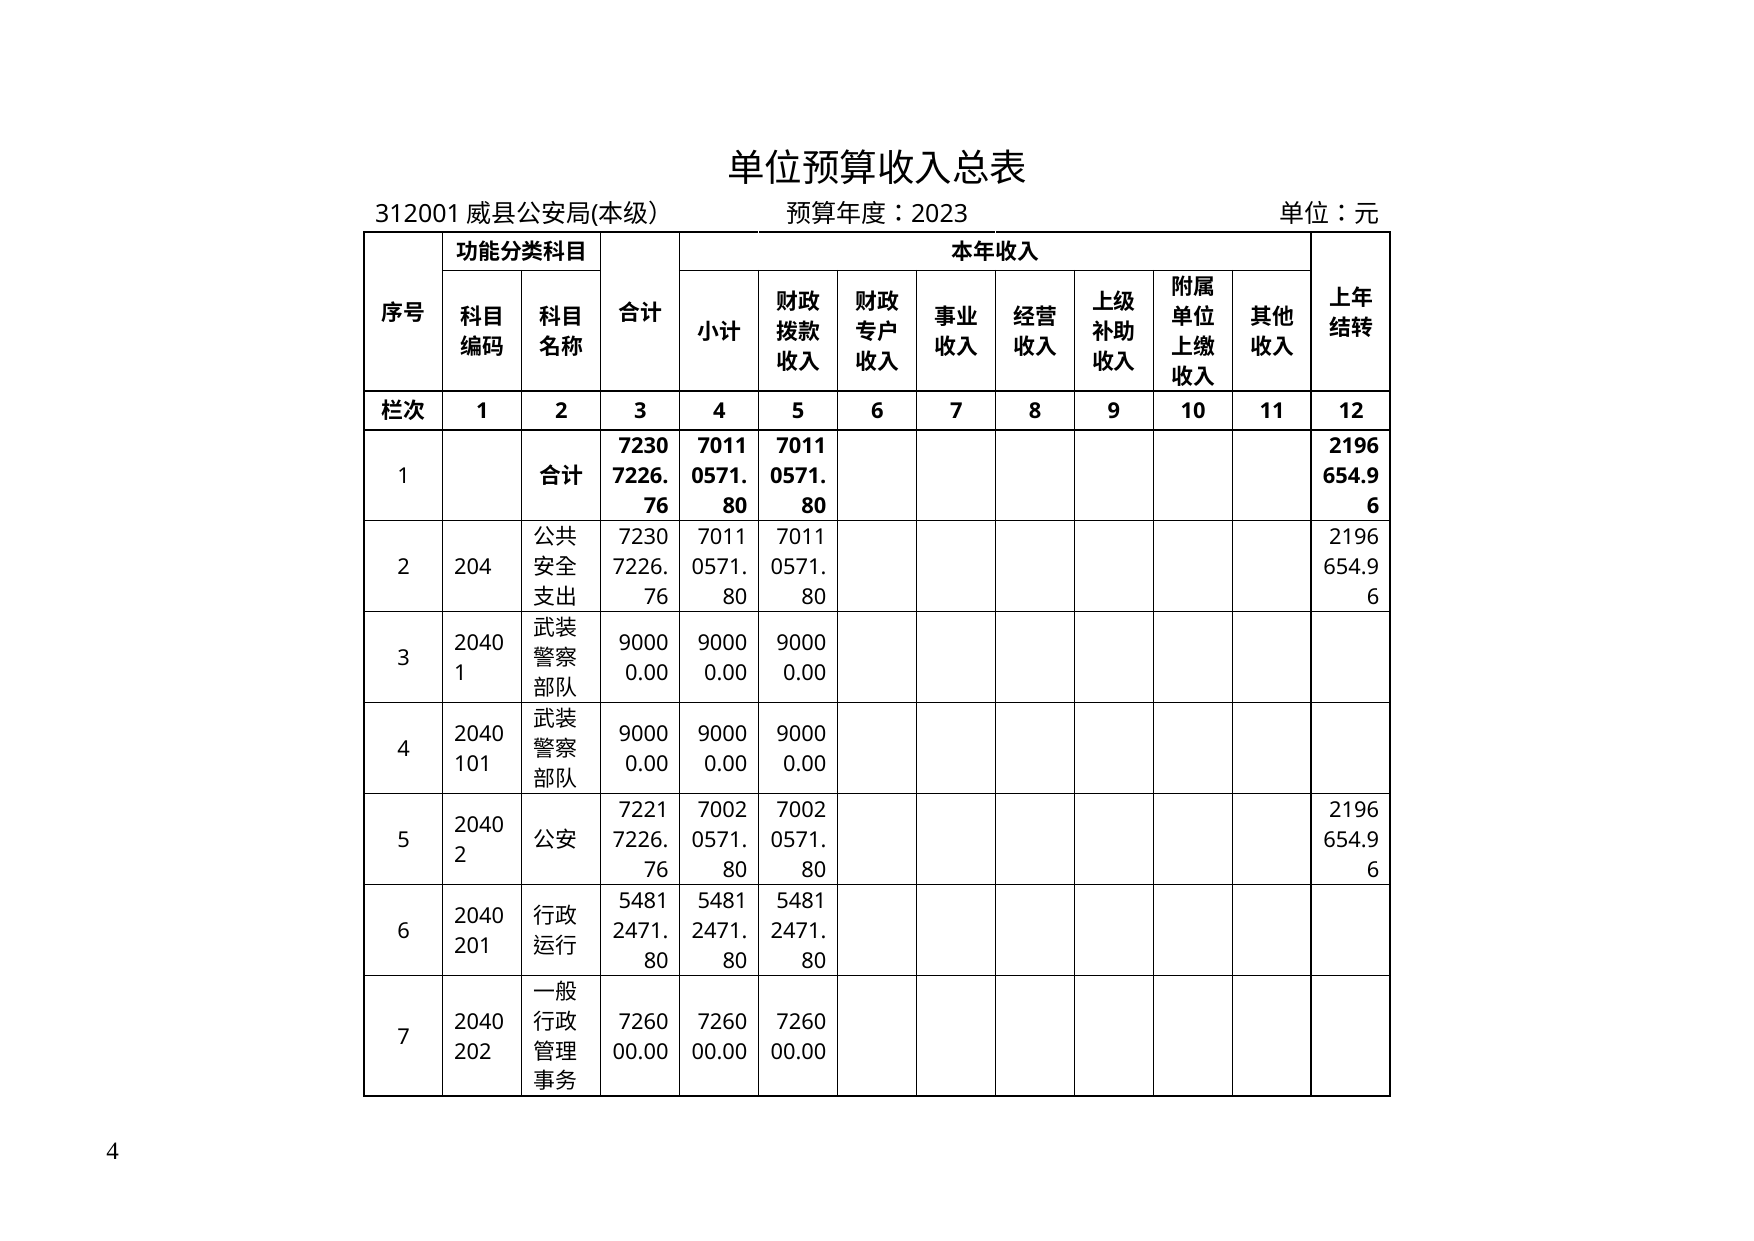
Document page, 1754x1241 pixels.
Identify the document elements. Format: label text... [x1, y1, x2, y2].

table_cell [838, 612, 916, 702]
table_cell 54812471.80 [759, 885, 837, 974]
table_cell [996, 431, 1074, 520]
table_cell 行政运行 [522, 885, 600, 974]
table_cell 70020571.80 [680, 794, 758, 883]
table_cell 小计 [680, 271, 758, 390]
table_cell 70110571.80 [759, 431, 837, 520]
table_cell 6 [838, 392, 916, 429]
table_cell 武装警察部队 [522, 703, 600, 793]
table_cell [838, 794, 916, 883]
table_cell 72217226.76 [601, 794, 679, 883]
table_cell 90000.00 [601, 612, 679, 702]
table_header 单位：元 [996, 195, 1389, 231]
table_cell 54812471.80 [680, 885, 758, 974]
table_cell 5 [365, 794, 442, 883]
table_cell [1233, 703, 1310, 793]
table_header 预算年度：2023 [759, 195, 995, 231]
table_cell 序号 [365, 233, 442, 390]
table_cell 5 [759, 392, 837, 429]
table_cell [1154, 612, 1232, 702]
text 单位预算收入总表 [106, 142, 1648, 193]
table_cell [838, 431, 916, 520]
table_cell 204 [443, 521, 521, 611]
table_cell [1154, 794, 1232, 883]
table_cell [1233, 431, 1310, 520]
table_cell 3 [365, 612, 442, 702]
table_cell [1075, 612, 1153, 702]
table_cell 70110571.80 [680, 431, 758, 520]
table_cell 54812471.80 [601, 885, 679, 974]
table_cell 2040101 [443, 703, 521, 793]
table_cell 武装警察部队 [522, 612, 600, 702]
table_cell 20401 [443, 612, 521, 702]
table_cell 12 [1312, 392, 1389, 429]
table_cell 事业收入 [917, 271, 995, 390]
table_cell [917, 612, 995, 702]
table_cell 726000.00 [601, 976, 679, 1095]
table_cell 90000.00 [680, 703, 758, 793]
table_cell 70110571.80 [759, 521, 837, 611]
table_cell 726000.00 [759, 976, 837, 1095]
table_cell [838, 885, 916, 974]
table_cell 70110571.80 [680, 521, 758, 611]
table_cell [917, 703, 995, 793]
table_cell [1233, 885, 1310, 974]
table_cell 2196654.96 [1312, 431, 1389, 520]
table_header 312001威县公安局(本级） [365, 195, 758, 231]
table_cell [838, 521, 916, 611]
table_cell [917, 976, 995, 1095]
table_cell 财政拨款 收入 [759, 271, 837, 390]
table_cell 财政专户 收入 [838, 271, 916, 390]
table_cell 2 [365, 521, 442, 611]
table_cell 公共安全支出 [522, 521, 600, 611]
table_cell [1312, 976, 1389, 1095]
table_cell 726000.00 [680, 976, 758, 1095]
table_cell 一般行政管理事务 [522, 976, 600, 1095]
table_cell [838, 703, 916, 793]
table_cell [1312, 885, 1389, 974]
table_cell [1154, 885, 1232, 974]
table_cell [996, 976, 1074, 1095]
table_cell [1154, 521, 1232, 611]
table_cell 公安 [522, 794, 600, 883]
table_cell 9 [1075, 392, 1153, 429]
table_cell [1075, 885, 1153, 974]
table_cell [1312, 703, 1389, 793]
table_cell [996, 794, 1074, 883]
table_cell 20402 [443, 794, 521, 883]
table_cell 8 [996, 392, 1074, 429]
table_cell 6 [365, 885, 442, 974]
table_cell 70020571.80 [759, 794, 837, 883]
table_cell 3 [601, 392, 679, 429]
table_cell 90000.00 [759, 612, 837, 702]
table_cell 栏次 [365, 392, 442, 429]
table_cell [1154, 703, 1232, 793]
table_cell [1075, 703, 1153, 793]
table_cell 72307226.76 [601, 521, 679, 611]
table_cell 11 [1233, 392, 1310, 429]
table_cell [1233, 521, 1310, 611]
table_cell 合计 [601, 233, 679, 390]
table_cell 2040201 [443, 885, 521, 974]
table_cell 1 [365, 431, 442, 520]
table_cell 上级补助收入 [1075, 271, 1153, 390]
table_cell [1075, 976, 1153, 1095]
table_cell 2196654.96 [1312, 521, 1389, 611]
table_cell [996, 612, 1074, 702]
table_cell [838, 976, 916, 1095]
table_cell 科目名称 [522, 271, 600, 390]
table_cell [1075, 521, 1153, 611]
table_cell [996, 885, 1074, 974]
table_cell 90000.00 [680, 612, 758, 702]
table_cell 经营收入 [996, 271, 1074, 390]
table_cell [1233, 612, 1310, 702]
table_cell [1075, 431, 1153, 520]
table_cell [917, 521, 995, 611]
table_cell 90000.00 [759, 703, 837, 793]
table_cell [917, 885, 995, 974]
table_cell [1075, 794, 1153, 883]
table_cell 2 [522, 392, 600, 429]
table_cell [917, 794, 995, 883]
table_cell 2196654.96 [1312, 794, 1389, 883]
table_cell 1 [443, 392, 521, 429]
table_cell 其他收入 [1233, 271, 1310, 390]
table_cell 10 [1154, 392, 1232, 429]
table_cell [1312, 612, 1389, 702]
table_cell [1154, 976, 1232, 1095]
table_cell [443, 431, 521, 520]
table_cell 4 [365, 703, 442, 793]
table_cell [996, 703, 1074, 793]
table_cell [996, 521, 1074, 611]
table_cell 90000.00 [601, 703, 679, 793]
table_cell 上年结转 [1312, 233, 1389, 390]
table_cell 4 [680, 392, 758, 429]
table_cell 72307226.76 [601, 431, 679, 520]
table_cell 2040202 [443, 976, 521, 1095]
table_cell 科目 编码 [443, 271, 521, 390]
table_cell [917, 431, 995, 520]
table_cell 本年收入 [680, 233, 1310, 270]
table_cell [1233, 976, 1310, 1095]
table_cell 附属单位上缴收入 [1154, 271, 1232, 390]
table_cell 7 [917, 392, 995, 429]
table_cell [1233, 794, 1310, 883]
table_cell 7 [365, 976, 442, 1095]
table_cell 合计 [522, 431, 600, 520]
table_cell [1154, 431, 1232, 520]
table_cell 功能分类科目 [443, 233, 600, 270]
